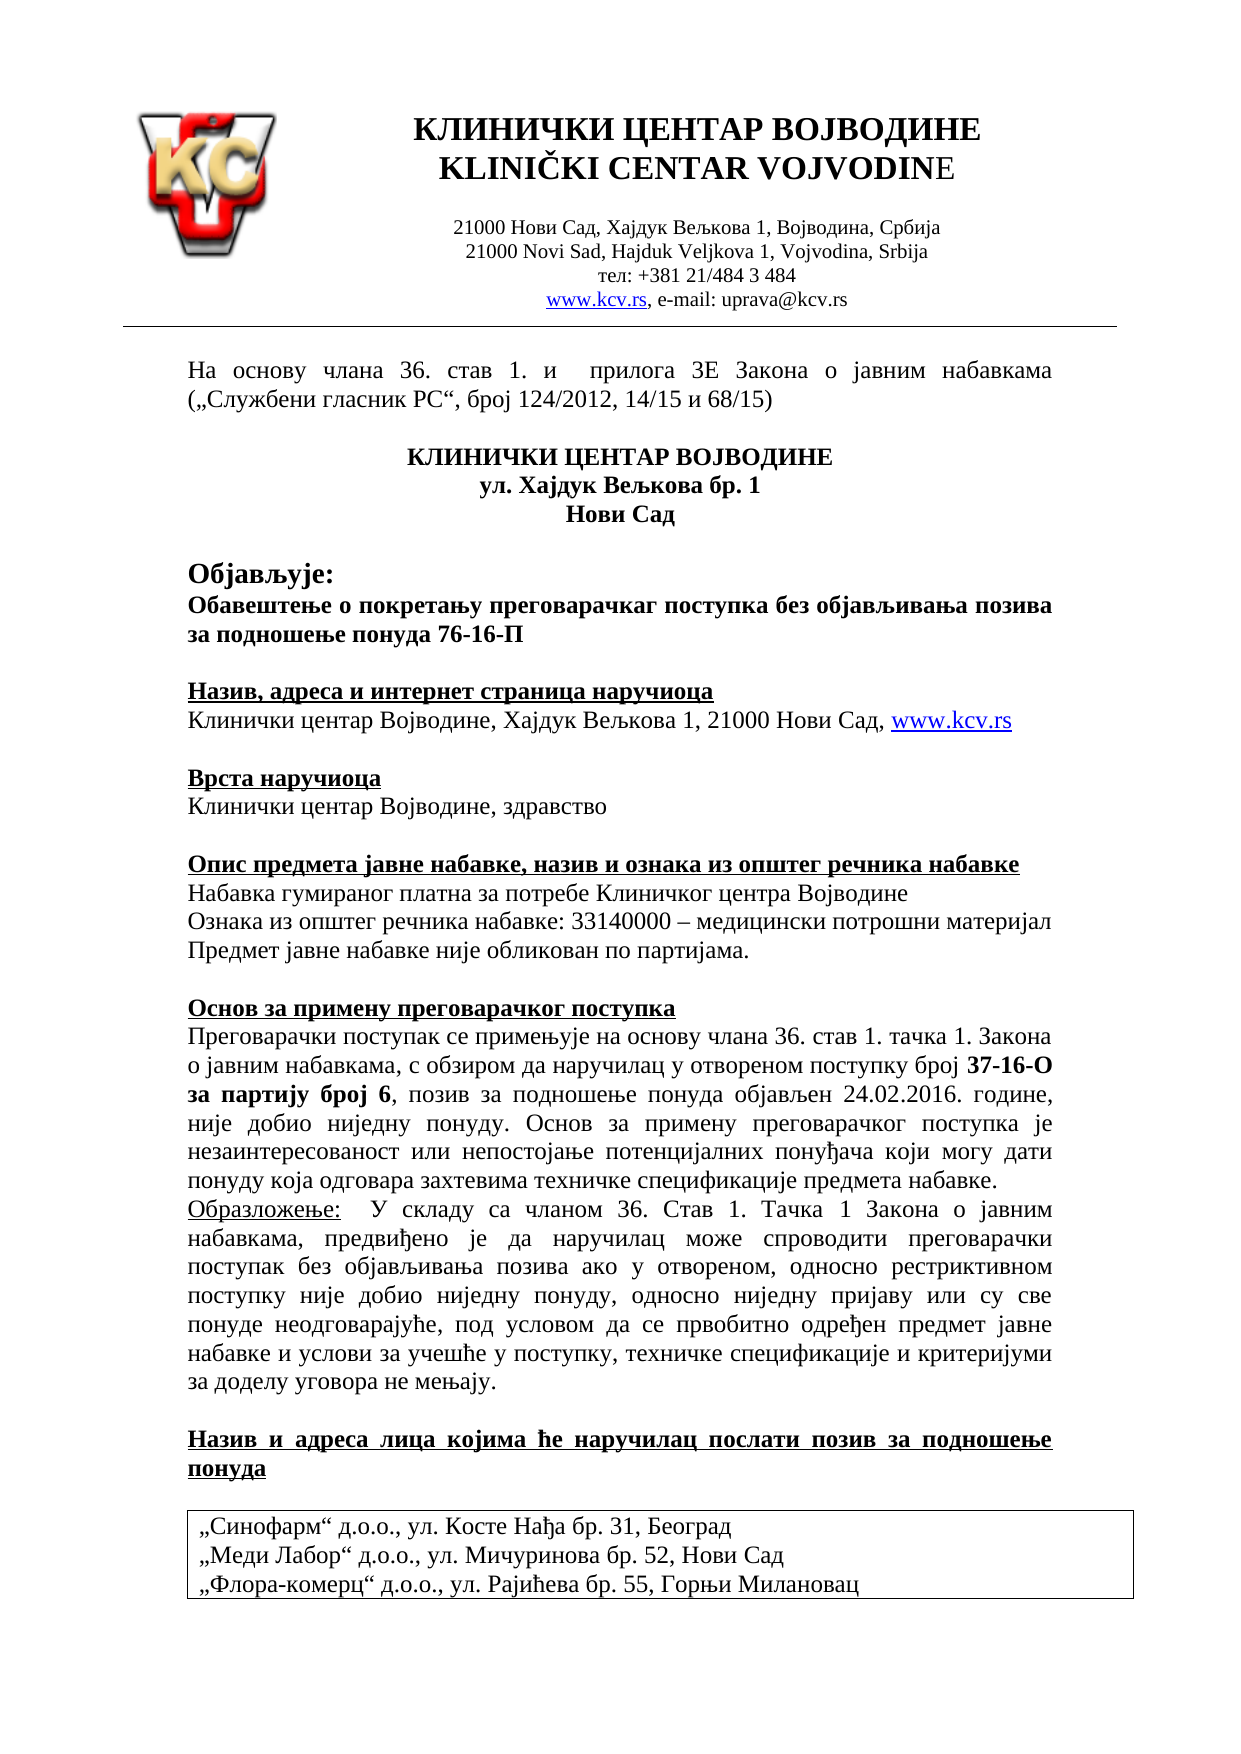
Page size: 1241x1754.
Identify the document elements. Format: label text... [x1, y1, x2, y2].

text Набавка гумираног платна за потребе Клиничког центра Војводине [187, 878, 1053, 906]
text Клинички центар Војводине, Хајдук Вељкова 1, 21000 Нови Сад, www.kcv.rs [187, 705, 1053, 734]
table_header [123, 110, 277, 326]
table_header КЛИНИЧКИ ЦЕНТАР ВОЈВОДИНЕ KLINIČKI CENTAR VOJVODINE 21000 Нови Сад, Хајдук Вељкова 1, Војводина, Србија 21000 Novi Sad, Hajduk Veljkova 1, Vojvodina, Srbija тел: +381 21/484 3 484 www.kcv.rs, e-mail: uprava@kcv.rs [277, 110, 1117, 326]
text Обавештење о покретању преговарачкаг поступка без објављивања позива за подношење понуда 76-16-П [187, 590, 1053, 648]
text Преговарачки поступак се примењује на основу члана 36. став 1. тачка 1. Закона о јавним набавкама, с обзиром да наручилац у отвореном поступку број 37-16-О за партију број 6, позив за подношење понуда објављен 24.02.2016. године, није добио ниједну понуду. Основ за примену преговарачког поступка је незаинтересованост или непостојање потенцијалних понуђача који могу дати понуду која одговара захтевима техничке спецификације предмета набавке. [187, 1021, 1053, 1194]
text Ознака из општег речника набавке: 33140000 – медицински потрошни материјал [187, 906, 1053, 935]
text Објављује: [187, 557, 1053, 590]
text Назив и адреса лица којима ће наручилац послати позив за подношење понуда [187, 1424, 1053, 1449]
text Предмет јавне набавке није обликован по партијама. [187, 935, 1053, 964]
text Нови Сад [187, 499, 1053, 528]
text На основу члана 36. став 1. и прилога 3Е Закона о јавним набавкама („Службени гласник РС“, број 124/2012, 14/15 и 68/15) [187, 355, 1053, 413]
text Опис предмета јавне набавке, назив и ознака из општег речника набавке [187, 849, 1053, 878]
text Врста наручиоца [187, 763, 1053, 791]
text Назив, адреса и интернет страница наручиоца [187, 676, 1053, 705]
text КЛИНИЧКИ ЦЕНТАР ВОЈВОДИНЕ [187, 442, 1053, 470]
text Образложење: У складу са чланом 36. Став 1. Тачка 1 Закона о јавним набавкама, предвиђено је да наручилац може спроводити преговарачки поступак без објављивања позива ако у отвореном, односно рестриктивном поступку није добио ниједну понуду, односно ниједну пријаву или су све понуде неодговарајуће, под условом да се првобитно одређен предмет јавне набавке и услови за учешће у поступку, техничке спецификације и критеријуми за доделу уговора не мењају. [187, 1194, 1053, 1395]
text ул. Хајдук Вељкова бр. 1 [187, 470, 1053, 499]
text Назив и адреса лица којима ће наручилац послати позив за подношење понуда [187, 1450, 1053, 1481]
text Клинички центар Војводине, здравство [187, 791, 1053, 820]
picture [134, 109, 277, 259]
text Основ за примену преговарачког поступка [187, 993, 1053, 1021]
table_header „Синофарм“ д.о.о., ул. Косте Нађа бр. 31, Београд „Меди Лабор“ д.о.о., ул. Мичуринова бр. 52, Нови Сад „Флора-комерц“ д.о.о., ул. Рајићева бр. 55, Горњи Милановац [188, 1511, 1133, 1597]
